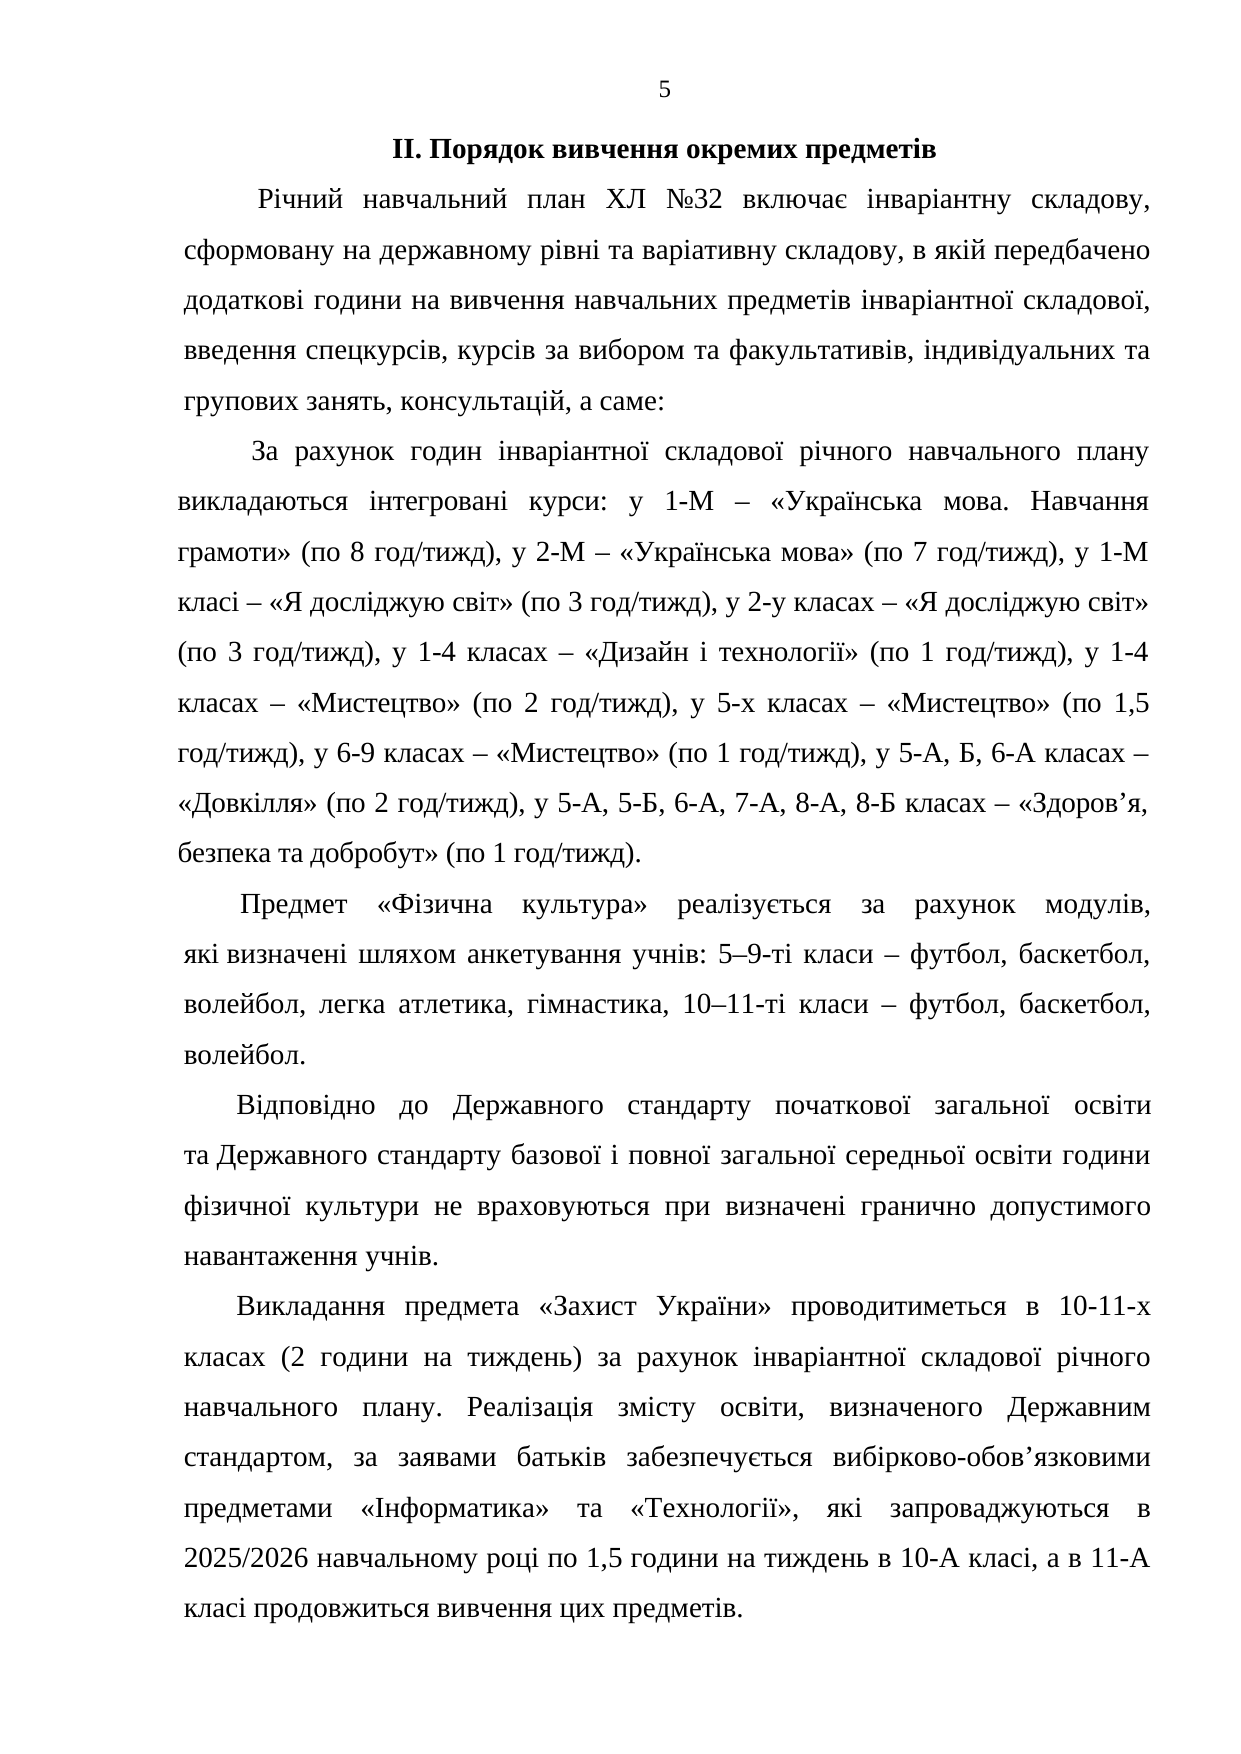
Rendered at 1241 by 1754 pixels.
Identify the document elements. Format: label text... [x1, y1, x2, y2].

text Відповідно до Державного стандарту початкової загальної освіти та Державного стандарту базової і повної загальної середньої освіти години фізичної культури не враховуються при визначені гранично допустимого навантаження учнів. [183, 1087, 1152, 1272]
text Викладання предмета «Захист України» проводитиметься в 10-11-х класах (2 години на тиждень) за рахунок інваріантної складової річного навчального плану. Реалізація змісту освіти, визначеного Державним стандартом, за заявами батьків забезпечується вибірково-обов’язковими предметами «Інформатика» та «Технології», які запроваджуються в 2025/2026 навчальному році по 1,5 години на тиждень в 10-А класі, а в 11-А класі продовжиться вивчення цих предметів. [183, 1288, 1152, 1624]
text ІІ. Порядок вивчення окремих предметів [177, 131, 1152, 165]
text Річний навчальний план ХЛ №32 включає інваріантну складову, сформовану на державному рівні та варіативну складову, в якій передбачено додаткові години на вивчення навчальних предметів інваріантної складової, введення спецкурсів, курсів за вибором та факультативів, індивідуальних та групових занять, консультацій, а саме: [183, 182, 1152, 416]
text Предмет «Фізична культура» реалізується за рахунок модулів, які визначені шляхом анкетування учнів: 5–9-ті класи – футбол, баскетбол, волейбол, легка атлетика, гімнастика, 10–11-ті класи – футбол, баскетбол, волейбол. [183, 886, 1152, 1070]
text За рахунок годин інваріантної складової річного навчального плану викладаються інтегровані курси: у 1-М – «Українська мова. Навчання грамоти» (по 8 год/тижд), у 2-М – «Українська мова» (по 7 год/тижд), у 1-М класі – «Я досліджую світ» (по 3 год/тижд), у 2-у класах – «Я досліджую світ» (по 3 год/тижд), у 1-4 класах – «Дизайн і технології» (по 1 год/тижд), у 1-4 класах – «Мистецтво» (по 2 год/тижд), у 5-х класах – «Мистецтво» (по 1,5 год/тижд), у 6-9 класах – «Мистецтво» (по 1 год/тижд), у 5-А, Б, 6-А класах – «Довкілля» (по 2 год/тижд), у 5-А, 5-Б, 6-А, 7-А, 8-А, 8-Б класах – «Здоров’я, безпека та добробут» (по 1 год/тижд). [177, 433, 1149, 869]
